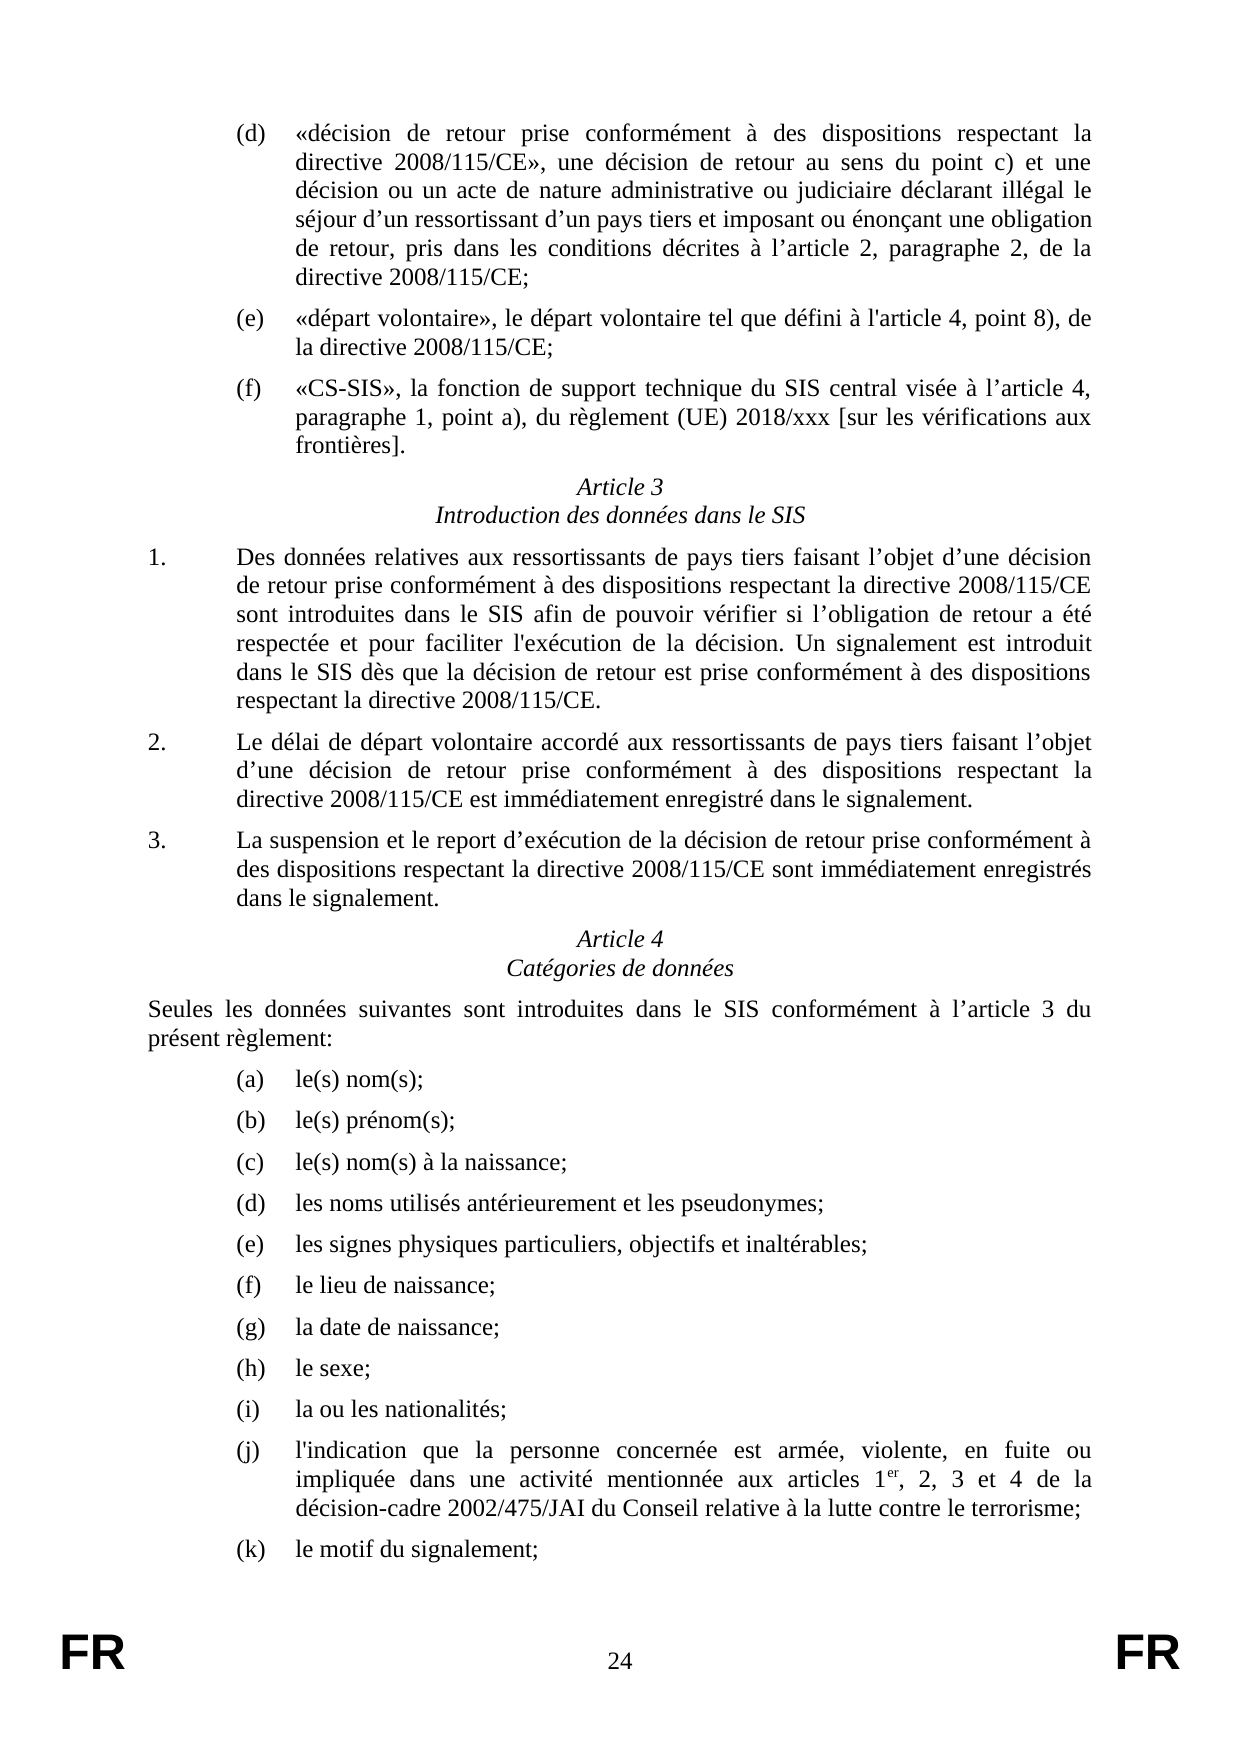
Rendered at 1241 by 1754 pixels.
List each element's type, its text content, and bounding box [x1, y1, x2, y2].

text le motif du signalement; [236, 1534, 1093, 1563]
text l'indication que la personne concernée est armée, violente, en fuite ou impliquée dans une activité mentionnée aux articles 1er, 2, 3 et 4 de la décision-cadre 2002/475/JAI du Conseil relative à la lutte contre le terrorisme; [236, 1436, 1093, 1522]
text «décision de retour prise conformément à des dispositions respectant la directive 2008/115/CE», une décision de retour au sens du point c) et une décision ou un acte de nature administrative ou judiciaire déclarant illégal le séjour d’un ressortissant d’un pays tiers et imposant ou énonçant une obligation de retour, pris dans les conditions décrites à l’article 2, paragraphe 2, de la directive 2008/115/CE; [236, 118, 1093, 291]
text 2. Le délai de départ volontaire accordé aux ressortissants de pays tiers faisant l’objet d’une décision de retour prise conformément à des dispositions respectant la directive 2008/115/CE est immédiatement enregistré dans le signalement. [148, 727, 1093, 813]
text Article 3 Introduction des données dans le SIS [148, 472, 1093, 529]
text «départ volontaire», le départ volontaire tel que défini à l'article 4, point 8), de la directive 2008/115/CE; [236, 303, 1093, 361]
text les noms utilisés antérieurement et les pseudonymes; [236, 1188, 1093, 1217]
text la ou les nationalités; [236, 1394, 1093, 1423]
text le(s) prénom(s); [236, 1106, 1093, 1134]
text le sexe; [236, 1353, 1093, 1382]
text le(s) nom(s) à la naissance; [236, 1147, 1093, 1176]
text Article 4 Catégories de données [148, 924, 1093, 982]
text «CS-SIS», la fonction de support technique du SIS central visée à l’article 4, paragraphe 1, point a), du règlement (UE) 2018/xxx [sur les vérifications aux frontières]. [236, 373, 1093, 459]
text les signes physiques particuliers, objectifs et inaltérables; [236, 1229, 1093, 1258]
text Seules les données suivantes sont introduites dans le SIS conformément à l’article 3 du présent règlement: [148, 994, 1093, 1052]
text 3. La suspension et le report d’exécution de la décision de retour prise conformément à des dispositions respectant la directive 2008/115/CE sont immédiatement enregistrés dans le signalement. [148, 826, 1093, 912]
list le(s) nom(s); [236, 1064, 1093, 1093]
text la date de naissance; [236, 1312, 1093, 1341]
text le lieu de naissance; [236, 1271, 1093, 1299]
text 1. Des données relatives aux ressortissants de pays tiers faisant l’objet d’une décision de retour prise conformément à des dispositions respectant la directive 2008/115/CE sont introduites dans le SIS afin de pouvoir vérifier si l’obligation de retour a été respectée et pour faciliter l'exécution de la décision. Un signalement est introduit dans le SIS dès que la décision de retour est prise conformément à des dispositions respectant la directive 2008/115/CE. [148, 542, 1093, 714]
